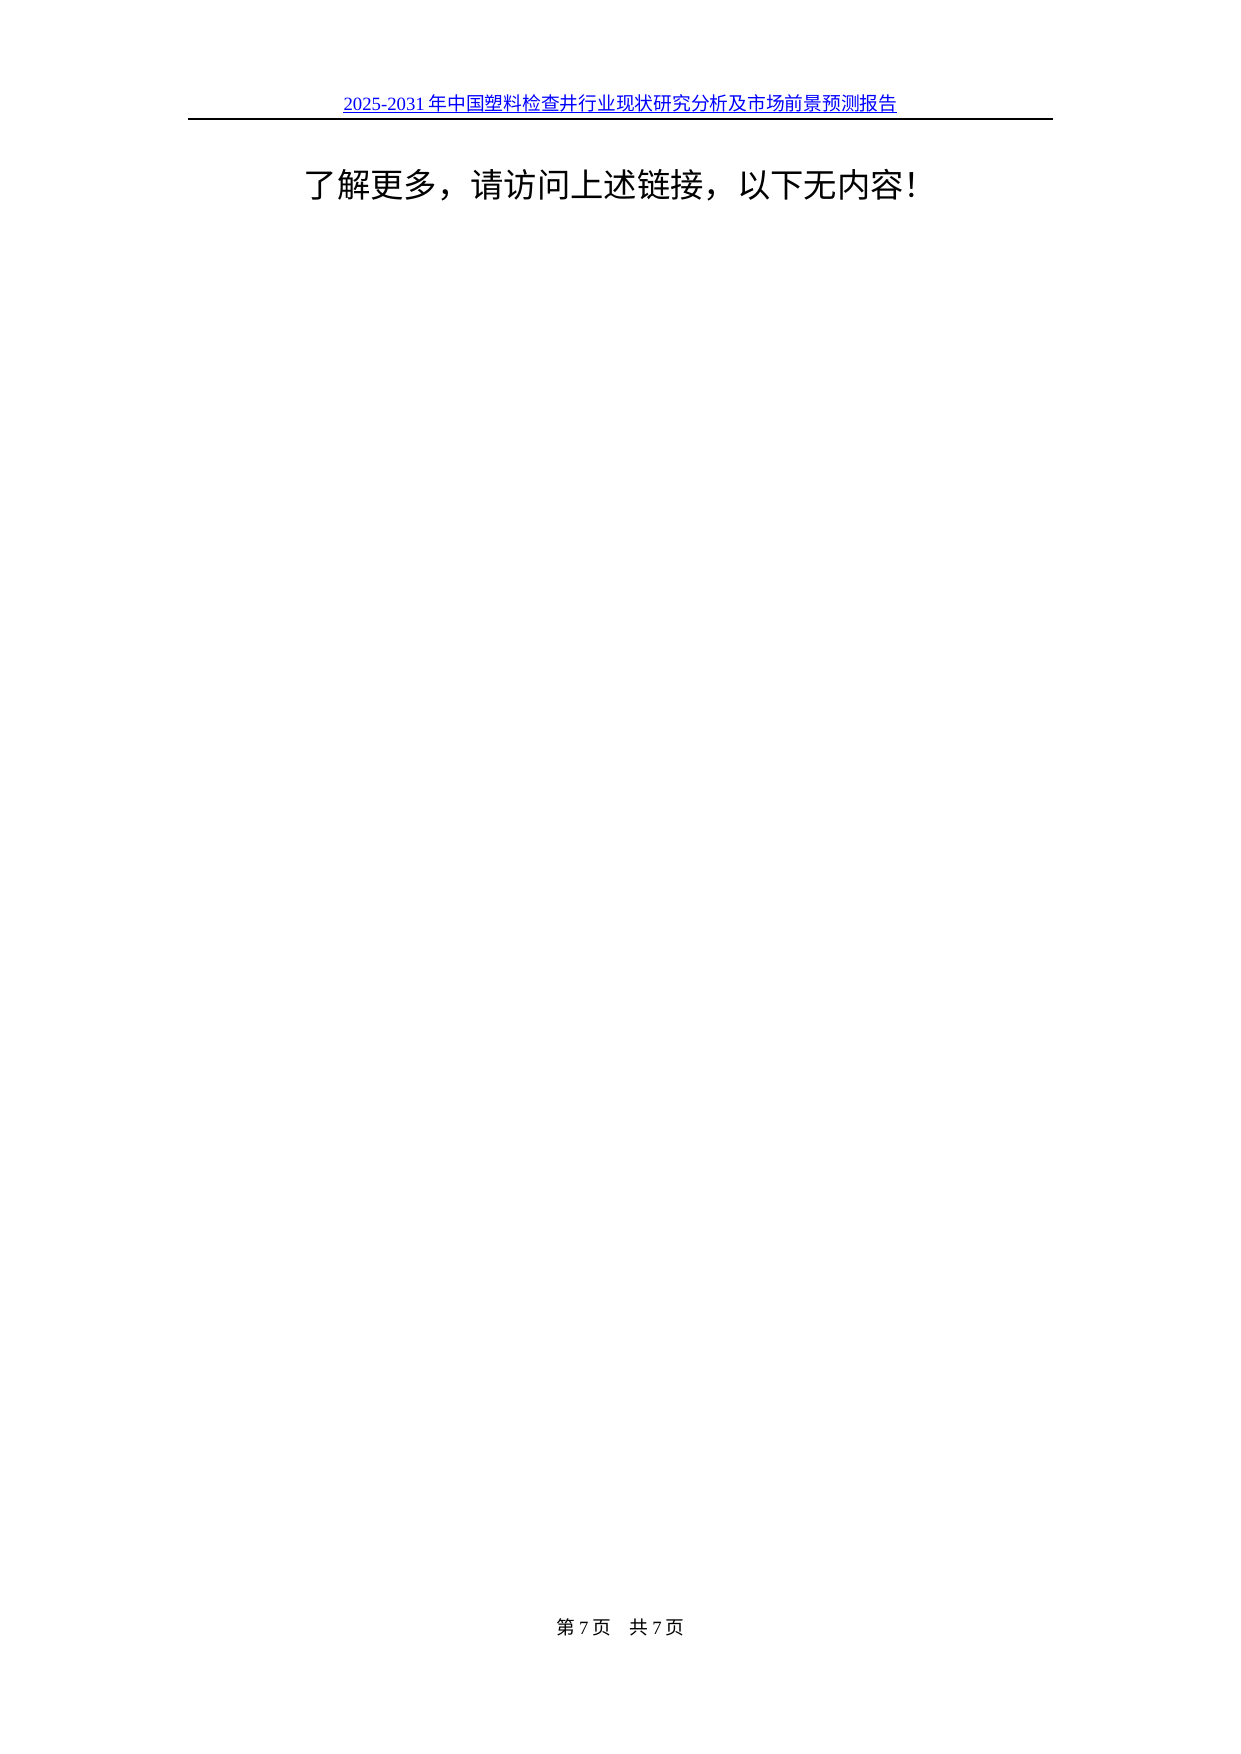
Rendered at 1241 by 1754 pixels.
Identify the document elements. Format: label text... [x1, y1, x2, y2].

title 了解更多，请访问上述链接，以下无内容！ [187, 150, 1053, 215]
